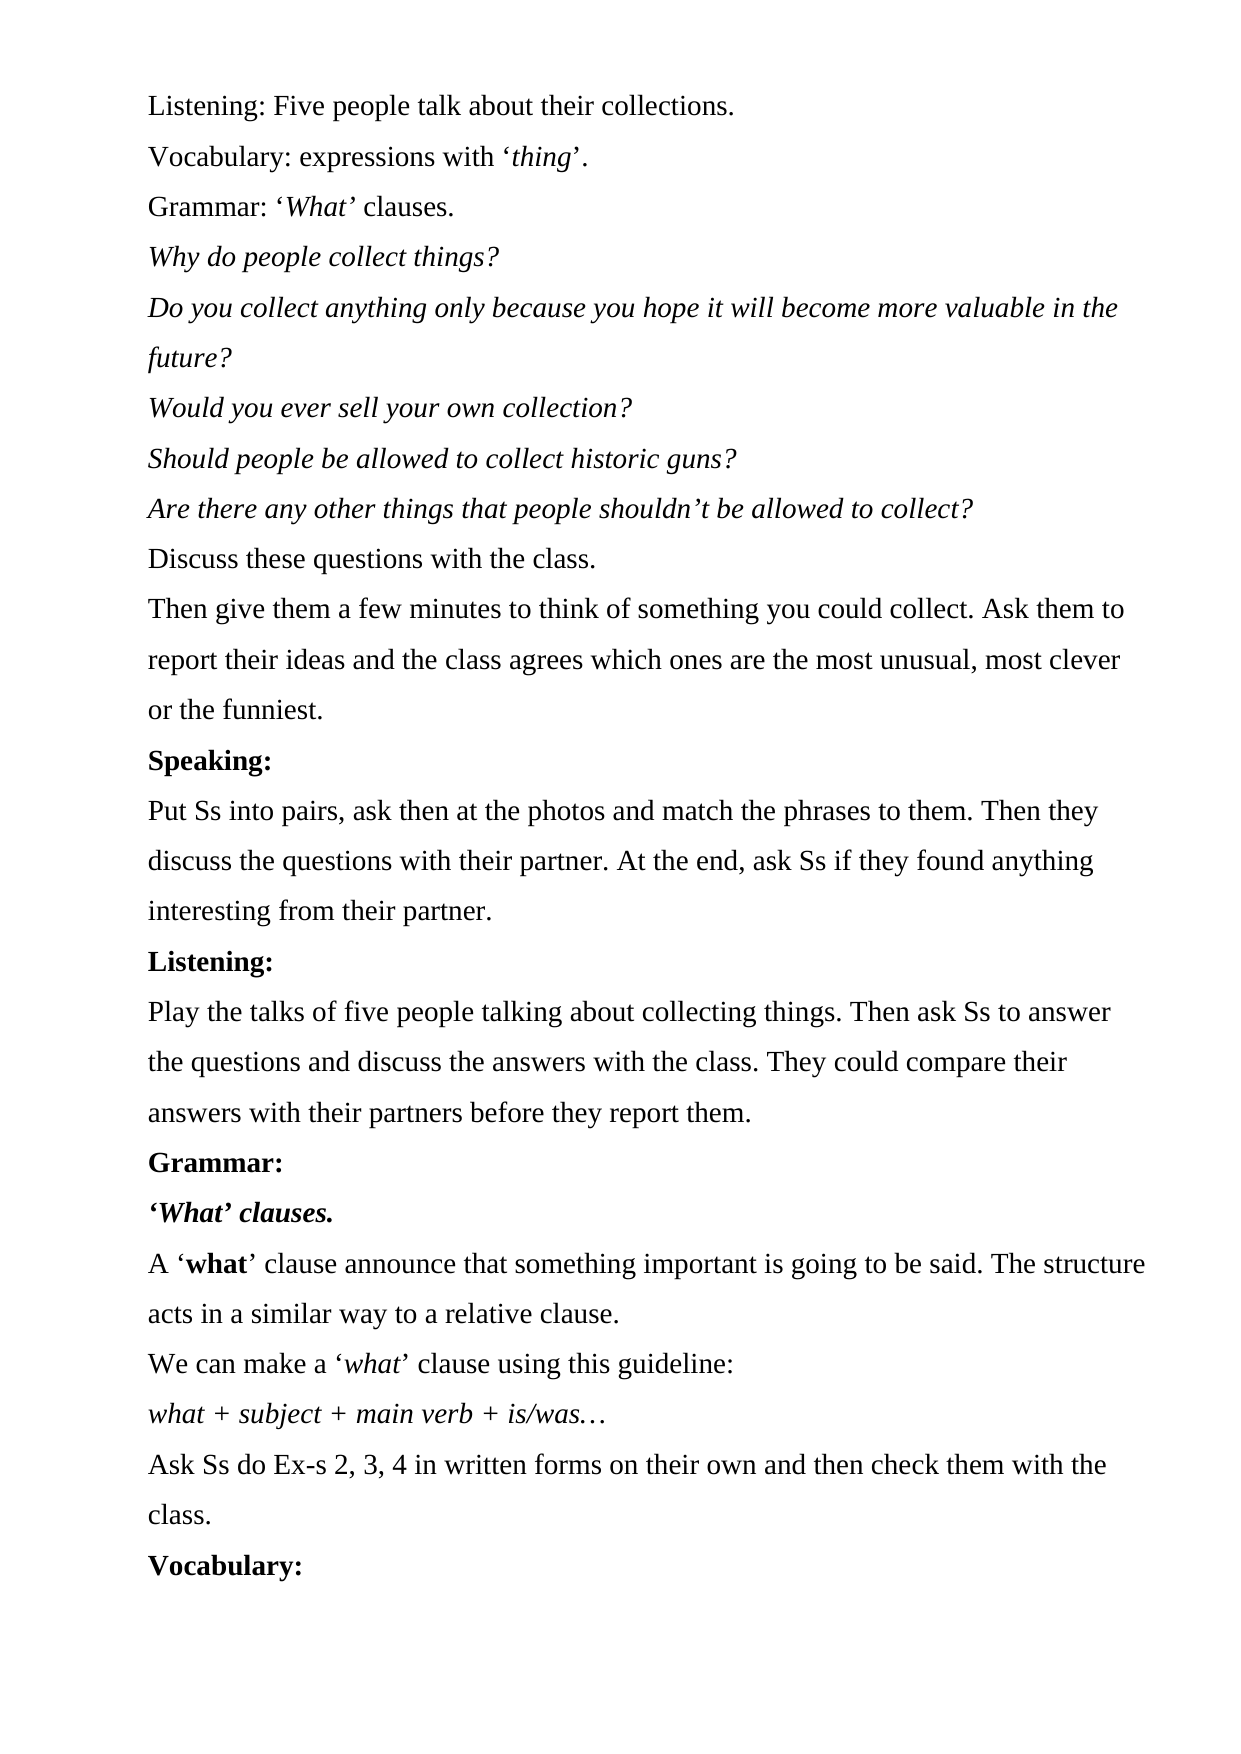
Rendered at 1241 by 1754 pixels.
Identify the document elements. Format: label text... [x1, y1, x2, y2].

text Why do people collect things? [148, 239, 1152, 273]
text Grammar: [148, 1145, 1152, 1179]
text Speaking: [148, 743, 1152, 776]
text Ask Ss do Ex-s 2, 3, 4 in written forms on their own and then check them with the class. [148, 1447, 1152, 1531]
text Vocabulary: [148, 1548, 1152, 1581]
text Would you ever sell your own collection? [148, 390, 1152, 424]
text Should people be allowed to collect historic guns? [148, 441, 1152, 474]
text Then give them a few minutes to think of something you could collect. Ask them to report their ideas and the class agrees which ones are the most unusual, most clever or the funniest. [148, 592, 1152, 726]
text Listening: [148, 944, 1152, 977]
text ‘What’ clauses. [148, 1195, 1152, 1229]
text Vocabulary: expressions with ‘thing’. [148, 139, 1152, 172]
text Discuss these questions with the class. [148, 541, 1152, 575]
text Do you collect anything only because you hope it will become more valuable in the future? [148, 290, 1152, 374]
text Put Ss into pairs, ask then at the photos and match the phrases to them. Then they discuss the questions with their partner. At the end, ask Ss if they found anything interesting from their partner. [148, 793, 1152, 927]
text Listening: Five people talk about their collections. [148, 88, 1152, 122]
text Are there any other things that people shouldn’t be allowed to collect? [148, 491, 1152, 524]
text A ‘what’ clause announce that something important is going to be said. The structure acts in a similar way to a relative clause. [148, 1246, 1152, 1329]
text Grammar: ‘What’ clauses. [148, 189, 1152, 223]
text what + subject + main verb + is/was… [148, 1397, 1152, 1430]
text We can make a ‘what’ clause using this guideline: [148, 1346, 1152, 1380]
text Play the talks of five people talking about collecting things. Then ask Ss to answer the questions and discuss the answers with the class. They could compare their answers with their partners before they report them. [148, 994, 1152, 1128]
